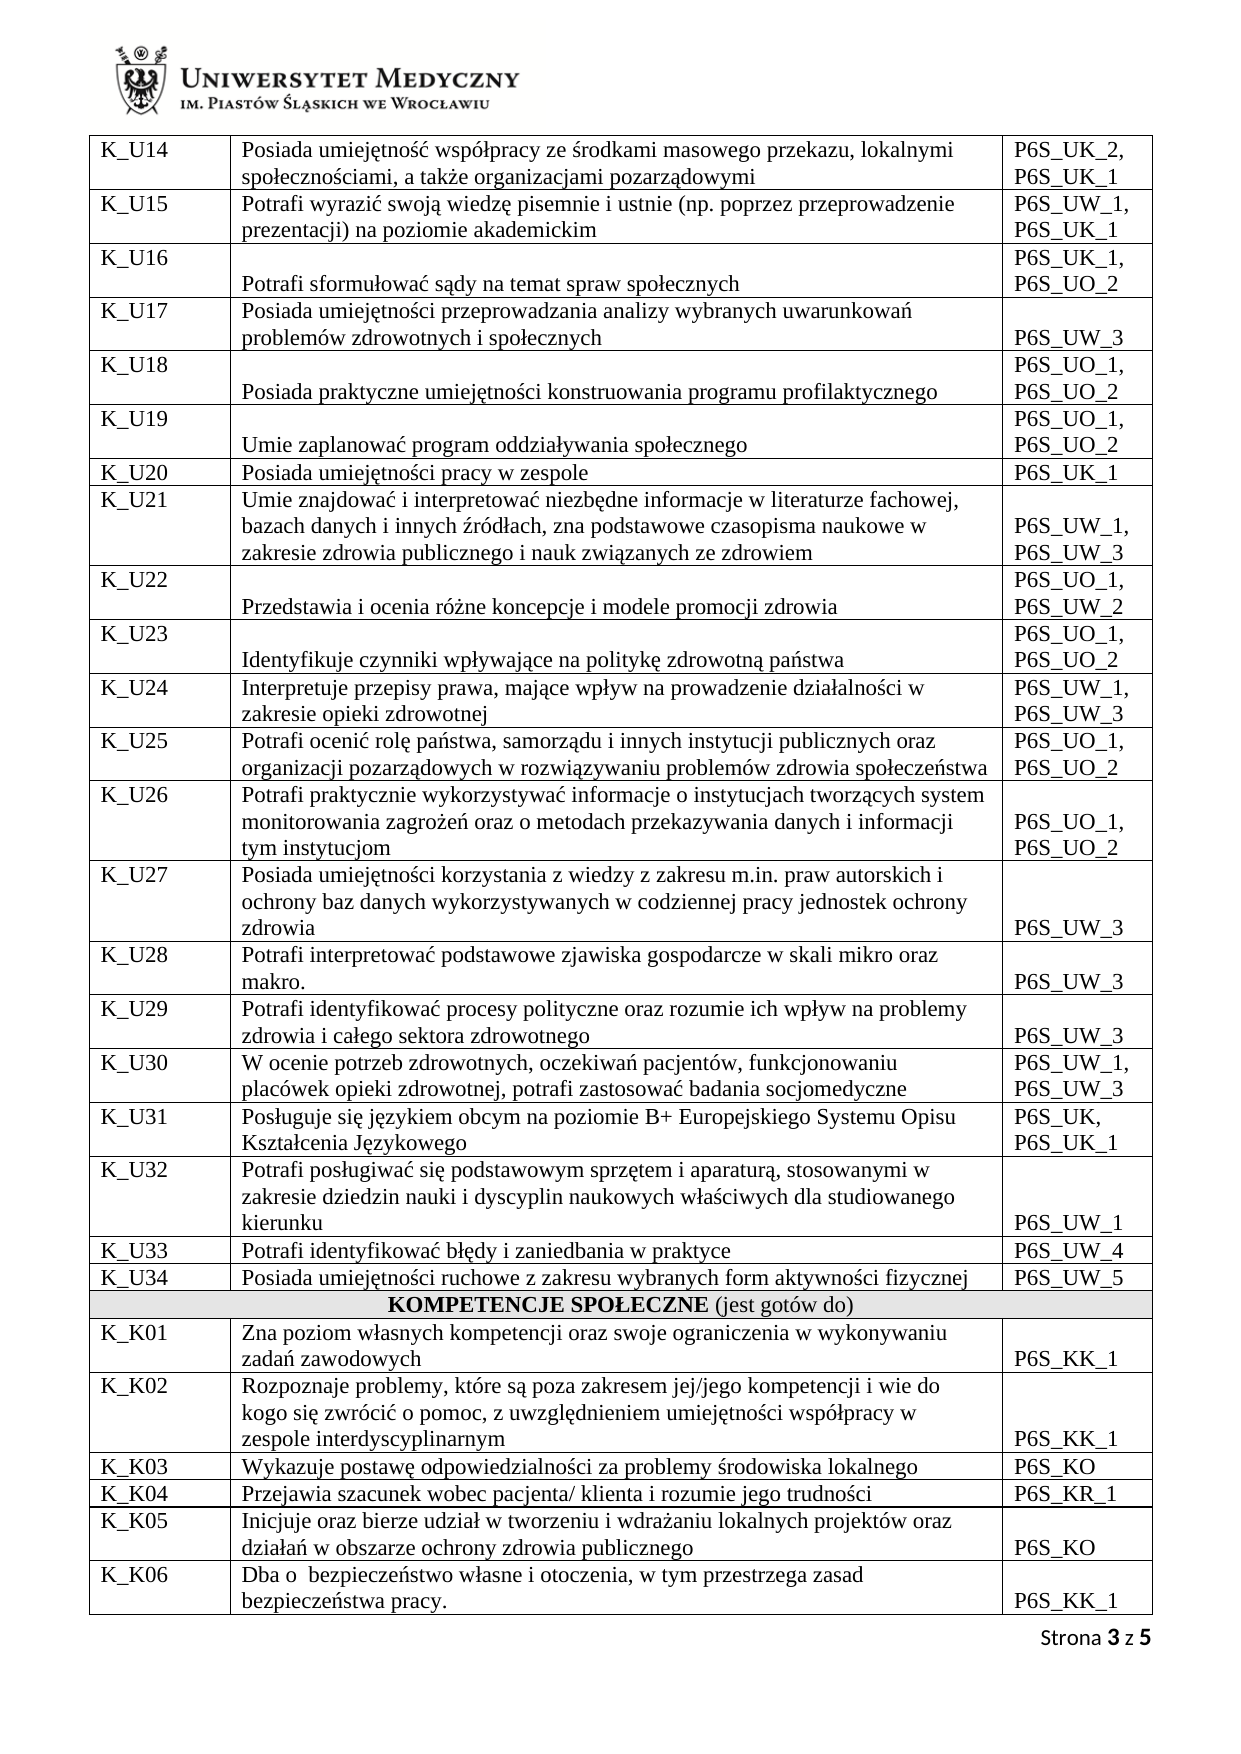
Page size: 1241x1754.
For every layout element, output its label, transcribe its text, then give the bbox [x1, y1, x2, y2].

table_cell K_U31 [90, 1103, 230, 1156]
table_cell P6S_UO_1, P6S_UW_2 [1003, 566, 1152, 619]
table_cell Posiada umiejętności ruchowe z zakresu wybranych form aktywności fizycznej [231, 1264, 1002, 1290]
table_cell P6S_UW_4 [1003, 1237, 1152, 1263]
table_cell P6S_UW_1, P6S_UW_3 [1003, 486, 1152, 565]
table_cell K_U15 [90, 190, 230, 243]
table_cell Potrafi posługiwać się podstawowym sprzętem i aparaturą, stosowanymi w zakresie dziedzin nauki i dyscyplin naukowych właściwych dla studiowanego kierunku [231, 1157, 1002, 1236]
table_cell P6S_KO [1003, 1453, 1152, 1479]
table_cell K_K04 [90, 1480, 230, 1506]
picture [87, 18, 546, 142]
table_cell P6S_UW_3 [1003, 298, 1152, 350]
table_cell Posiada umiejętności przeprowadzania analizy wybranych uwarunkowań problemów zdrowotnych i społecznych [231, 298, 1002, 350]
table_cell Potrafi praktycznie wykorzystywać informacje o instytucjach tworzących system monitorowania zagrożeń oraz o metodach przekazywania danych i informacji tym instytucjom [231, 781, 1002, 860]
table_cell P6S_UW_3 [1003, 861, 1152, 941]
table_cell K_U34 [90, 1264, 230, 1290]
table_cell Przedstawia i ocenia różne koncepcje i modele promocji zdrowia [231, 566, 1002, 619]
table_cell K_K03 [90, 1453, 230, 1479]
table_cell P6S_UK_1 [1003, 459, 1152, 485]
table_cell Potrafi identyfikować błędy i zaniedbania w praktyce [231, 1237, 1002, 1263]
table_cell K_U26 [90, 781, 230, 860]
table_cell Zna poziom własnych kompetencji oraz swoje ograniczenia w wykonywaniu zadań zawodowych [231, 1319, 1002, 1372]
table_cell Potrafi wyrazić swoją wiedzę pisemnie i ustnie (np. poprzez przeprowadzenie prezentacji) na poziomie akademickim [231, 190, 1002, 243]
table_cell P6S_UK_1, P6S_UO_2 [1003, 244, 1152, 297]
table_cell P6S_UW_1 [1003, 1157, 1152, 1236]
table_cell P6S_UO_1, P6S_UO_2 [1003, 405, 1152, 458]
table_cell Potrafi identyfikować procesy polityczne oraz rozumie ich wpływ na problemy zdrowia i całego sektora zdrowotnego [231, 995, 1002, 1048]
table_cell K_K05 [90, 1508, 230, 1560]
table_cell K_U18 [90, 351, 230, 404]
table_cell Wykazuje postawę odpowiedzialności za problemy środowiska lokalnego [231, 1453, 1002, 1479]
table_cell K_U30 [90, 1049, 230, 1102]
table_cell Dba o bezpieczeństwo własne i otoczenia, w tym przestrzega zasad bezpieczeństwa pracy. [231, 1561, 1002, 1614]
table_cell P6S_KR_1 [1003, 1480, 1152, 1506]
table_cell K_U33 [90, 1237, 230, 1263]
table_cell Przejawia szacunek wobec pacjenta/ klienta i rozumie jego trudności [231, 1480, 1002, 1506]
table_cell K_K02 [90, 1373, 230, 1452]
table_cell P6S_KO [1003, 1508, 1152, 1560]
table_cell P6S_UW_3 [1003, 995, 1152, 1048]
table_cell K_U19 [90, 405, 230, 458]
table_cell K_K01 [90, 1319, 230, 1372]
table_cell P6S_UO_1, P6S_UO_2 [1003, 620, 1152, 673]
table_cell P6S_KK_1 [1003, 1561, 1152, 1614]
table_cell P6S_UW_3 [1003, 942, 1152, 994]
table_cell P6S_UW_1, P6S_UW_3 [1003, 674, 1152, 727]
table_cell Posiada umiejętność współpracy ze środkami masowego przekazu, lokalnymi społecznościami, a także organizacjami pozarządowymi [231, 136, 1002, 189]
table_cell Posługuje się językiem obcym na poziomie B+ Europejskiego Systemu Opisu Kształcenia Językowego [231, 1103, 1002, 1156]
table_cell K_U21 [90, 486, 230, 565]
table_cell P6S_KK_1 [1003, 1319, 1152, 1372]
table_cell KOMPETENCJE SPOŁECZNE (jest gotów do) [90, 1291, 1152, 1318]
table_cell K_U28 [90, 942, 230, 994]
table_cell K_U14 [90, 136, 230, 189]
table_cell Rozpoznaje problemy, które są poza zakresem jej/jego kompetencji i wie do kogo się zwrócić o pomoc, z uwzględnieniem umiejętności współpracy w zespole interdyscyplinarnym [231, 1373, 1002, 1452]
table_cell Posiada praktyczne umiejętności konstruowania programu profilaktycznego [231, 351, 1002, 404]
table_cell Umie znajdować i interpretować niezbędne informacje w literaturze fachowej, bazach danych i innych źródłach, zna podstawowe czasopisma naukowe w zakresie zdrowia publicznego i nauk związanych ze zdrowiem [231, 486, 1002, 565]
table_cell P6S_UK_2, P6S_UK_1 [1003, 136, 1152, 189]
table_cell Potrafi ocenić rolę państwa, samorządu i innych instytucji publicznych oraz organizacji pozarządowych w rozwiązywaniu problemów zdrowia społeczeństwa [231, 728, 1002, 780]
table_cell P6S_UW_1, P6S_UK_1 [1003, 190, 1152, 243]
table_cell K_U32 [90, 1157, 230, 1236]
table_cell K_U16 [90, 244, 230, 297]
table_cell K_U22 [90, 566, 230, 619]
table_cell Inicjuje oraz bierze udział w tworzeniu i wdrażaniu lokalnych projektów oraz działań w obszarze ochrony zdrowia publicznego [231, 1508, 1002, 1560]
table_cell Interpretuje przepisy prawa, mające wpływ na prowadzenie działalności w zakresie opieki zdrowotnej [231, 674, 1002, 727]
table_cell P6S_UO_1, P6S_UO_2 [1003, 351, 1152, 404]
table_cell K_U25 [90, 728, 230, 780]
table_cell K_U20 [90, 459, 230, 485]
table_cell W ocenie potrzeb zdrowotnych, oczekiwań pacjentów, funkcjonowaniu placówek opieki zdrowotnej, potrafi zastosować badania socjomedyczne [231, 1049, 1002, 1102]
table_cell P6S_UW_1, P6S_UW_3 [1003, 1049, 1152, 1102]
table_cell K_U29 [90, 995, 230, 1048]
table_cell K_K06 [90, 1561, 230, 1614]
table_cell P6S_KK_1 [1003, 1373, 1152, 1452]
table_cell K_U23 [90, 620, 230, 673]
table_cell Identyfikuje czynniki wpływające na politykę zdrowotną państwa [231, 620, 1002, 673]
table_cell K_U24 [90, 674, 230, 727]
table_cell P6S_UW_5 [1003, 1264, 1152, 1290]
table_cell K_U27 [90, 861, 230, 941]
table_cell K_U17 [90, 298, 230, 350]
table_cell Potrafi sformułować sądy na temat spraw społecznych [231, 244, 1002, 297]
table_cell P6S_UO_1, P6S_UO_2 [1003, 728, 1152, 780]
table_cell P6S_UO_1, P6S_UO_2 [1003, 781, 1152, 860]
table_cell Posiada umiejętności korzystania z wiedzy z zakresu m.in. praw autorskich i ochrony baz danych wykorzystywanych w codziennej pracy jednostek ochrony zdrowia [231, 861, 1002, 941]
table_cell P6S_UK, P6S_UK_1 [1003, 1103, 1152, 1156]
table_cell Posiada umiejętności pracy w zespole [231, 459, 1002, 485]
table_cell Potrafi interpretować podstawowe zjawiska gospodarcze w skali mikro oraz makro. [231, 942, 1002, 994]
table_cell Umie zaplanować program oddziaływania społecznego [231, 405, 1002, 458]
